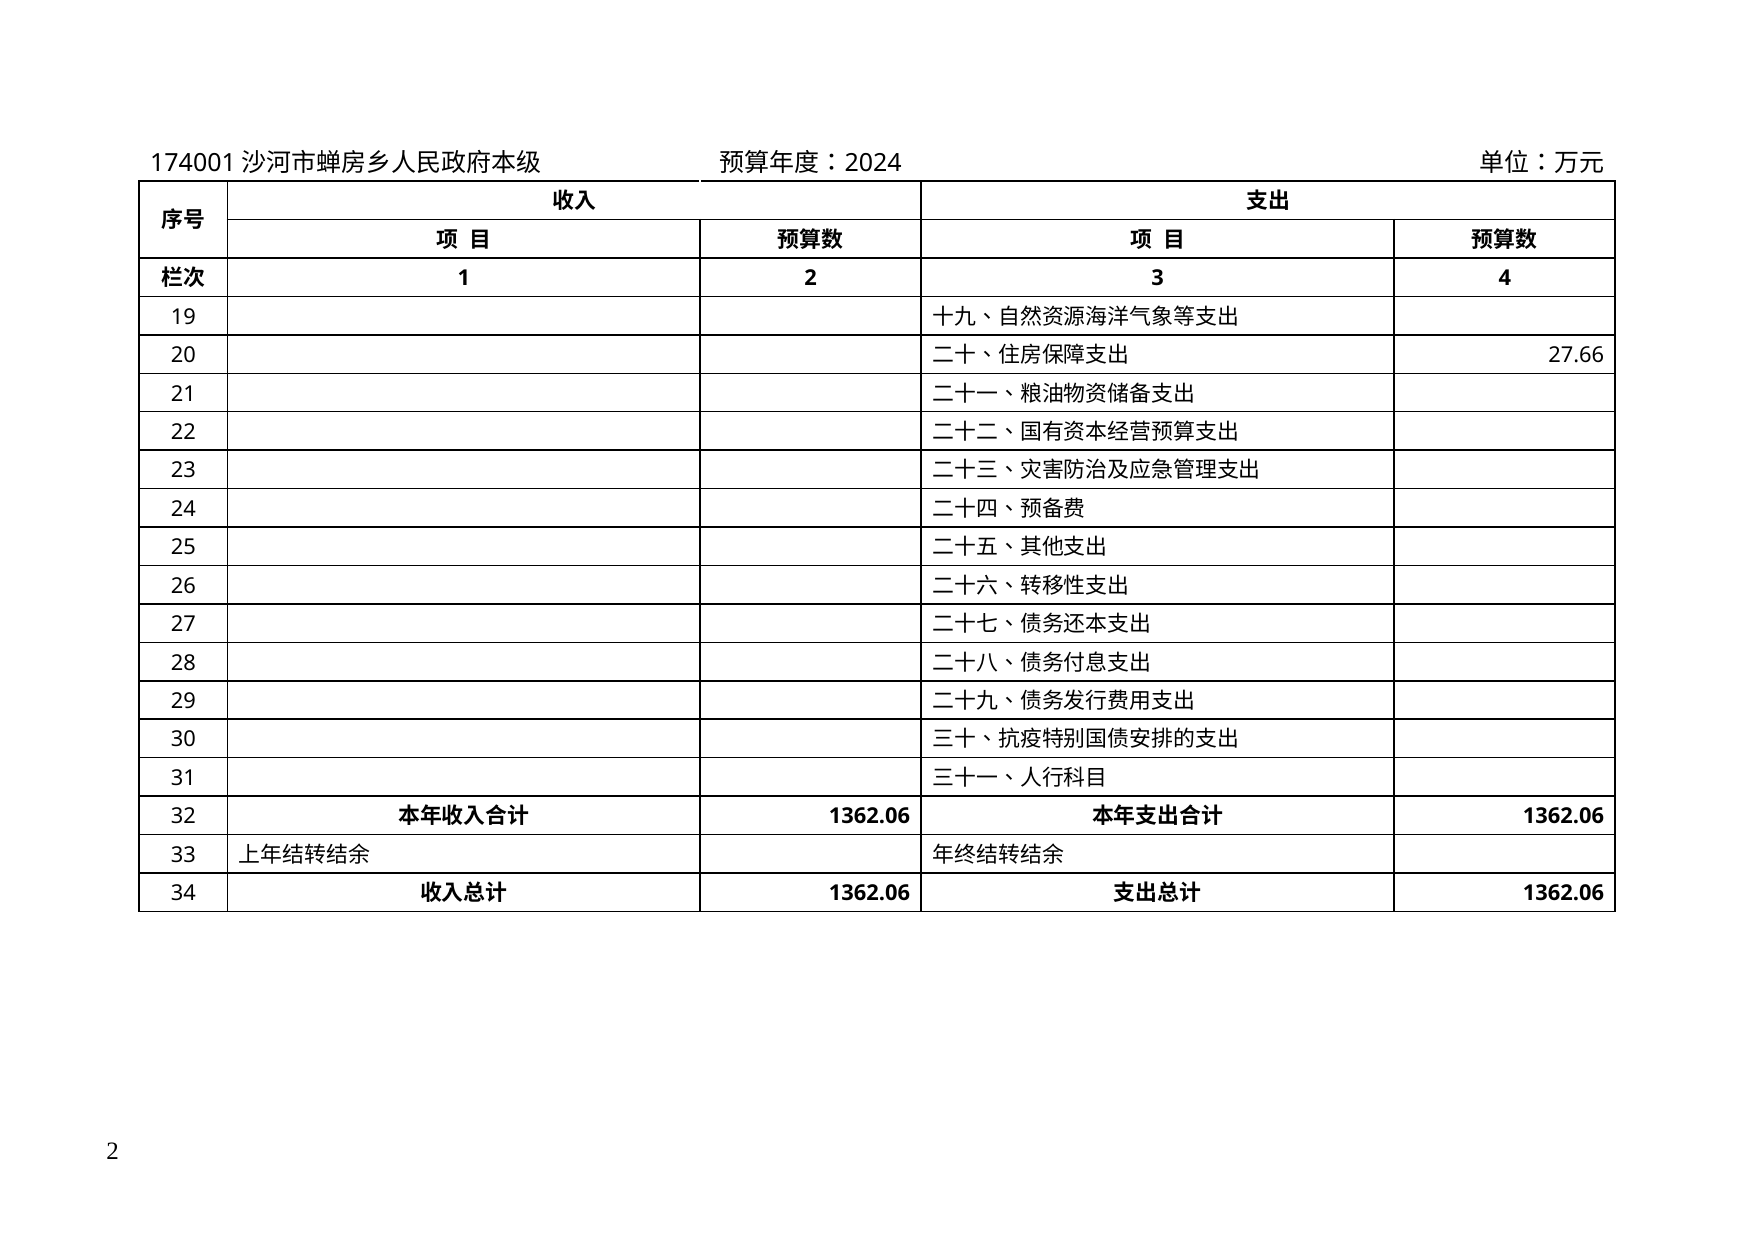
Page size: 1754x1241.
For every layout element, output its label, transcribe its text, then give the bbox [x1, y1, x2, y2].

table_cell [701, 528, 920, 564]
table_cell [228, 528, 699, 564]
table_cell 二十六、转移性支出 [922, 566, 1393, 603]
table_cell [228, 374, 699, 411]
table_cell 项 目 [228, 220, 699, 257]
table_header 174001沙河市蝉房乡人民政府本级 [140, 143, 699, 180]
table_cell 33 [140, 835, 227, 872]
table_cell 年终结转结余 [922, 835, 1393, 872]
table_cell 1362.06 [1395, 797, 1614, 834]
table_cell 32 [140, 797, 227, 834]
table_cell [701, 720, 920, 757]
table_cell 2 [701, 259, 920, 296]
table_cell 1362.06 [701, 874, 920, 911]
table_cell 三十一、人行科目 [922, 758, 1393, 795]
table_cell 二十四、预备费 [922, 489, 1393, 526]
table_cell [1395, 605, 1614, 641]
table_cell 二十五、其他支出 [922, 528, 1393, 564]
table_cell 二十七、债务还本支出 [922, 605, 1393, 641]
table_cell 34 [140, 874, 227, 911]
table_cell 十九、自然资源海洋气象等支出 [922, 297, 1393, 334]
table_cell 27.66 [1395, 336, 1614, 372]
table_cell [701, 643, 920, 680]
table_header 预算年度：2024 [701, 143, 920, 180]
table_cell [228, 566, 699, 603]
table_cell 21 [140, 374, 227, 411]
table_cell [228, 451, 699, 488]
table_cell [701, 566, 920, 603]
table_cell 支出 [922, 182, 1614, 219]
table_cell 1 [228, 259, 699, 296]
table_cell 预算数 [701, 220, 920, 257]
table_cell [1395, 720, 1614, 757]
table_cell 4 [1395, 259, 1614, 296]
table_cell [228, 720, 699, 757]
table_cell 27 [140, 605, 227, 641]
table_cell [228, 412, 699, 449]
table_cell [1395, 566, 1614, 603]
table_cell 二十九、债务发行费用支出 [922, 682, 1393, 718]
table_cell 26 [140, 566, 227, 603]
table_cell 二十八、债务付息支出 [922, 643, 1393, 680]
table_cell [1395, 682, 1614, 718]
table_cell [701, 758, 920, 795]
table_cell [701, 682, 920, 718]
table_cell [228, 758, 699, 795]
table_cell [228, 336, 699, 372]
table_cell [701, 451, 920, 488]
table_cell [228, 297, 699, 334]
table_cell 二十三、灾害防治及应急管理支出 [922, 451, 1393, 488]
table_cell [1395, 489, 1614, 526]
table_cell [1395, 643, 1614, 680]
table_cell 19 [140, 297, 227, 334]
table_cell [701, 412, 920, 449]
table_cell [1395, 297, 1614, 334]
table_cell [701, 489, 920, 526]
table_cell 25 [140, 528, 227, 564]
table_header 单位：万元 [922, 143, 1614, 180]
table_cell 24 [140, 489, 227, 526]
table_cell 支出总计 [922, 874, 1393, 911]
table_cell 1362.06 [701, 797, 920, 834]
table_cell 20 [140, 336, 227, 372]
table_cell [701, 336, 920, 372]
table_cell [701, 605, 920, 641]
table_cell 序号 [140, 182, 227, 257]
table_cell 二十一、粮油物资储备支出 [922, 374, 1393, 411]
table_cell 项 目 [922, 220, 1393, 257]
table_cell 二十二、国有资本经营预算支出 [922, 412, 1393, 449]
table_cell [1395, 835, 1614, 872]
table_cell 三十、抗疫特别国债安排的支出 [922, 720, 1393, 757]
table_cell 22 [140, 412, 227, 449]
table_cell 3 [922, 259, 1393, 296]
table_cell [1395, 528, 1614, 564]
table_cell 31 [140, 758, 227, 795]
table_cell [701, 374, 920, 411]
table_cell 1362.06 [1395, 874, 1614, 911]
table_cell [228, 489, 699, 526]
table_cell [1395, 451, 1614, 488]
table_cell 本年支出合计 [922, 797, 1393, 834]
table_cell 30 [140, 720, 227, 757]
table_cell [1395, 758, 1614, 795]
table_cell [1395, 374, 1614, 411]
table_cell [228, 643, 699, 680]
table_cell 28 [140, 643, 227, 680]
table_cell [701, 297, 920, 334]
table_cell [1395, 412, 1614, 449]
table_cell 收入总计 [228, 874, 699, 911]
table_cell 本年收入合计 [228, 797, 699, 834]
table_cell 栏次 [140, 259, 227, 296]
table_cell [228, 605, 699, 641]
table_cell 收入 [228, 182, 920, 219]
table_cell 29 [140, 682, 227, 718]
table_cell 二十、住房保障支出 [922, 336, 1393, 372]
table_cell 预算数 [1395, 220, 1614, 257]
table_cell 上年结转结余 [228, 835, 699, 872]
table_cell 23 [140, 451, 227, 488]
table_cell [228, 682, 699, 718]
table_cell [701, 835, 920, 872]
